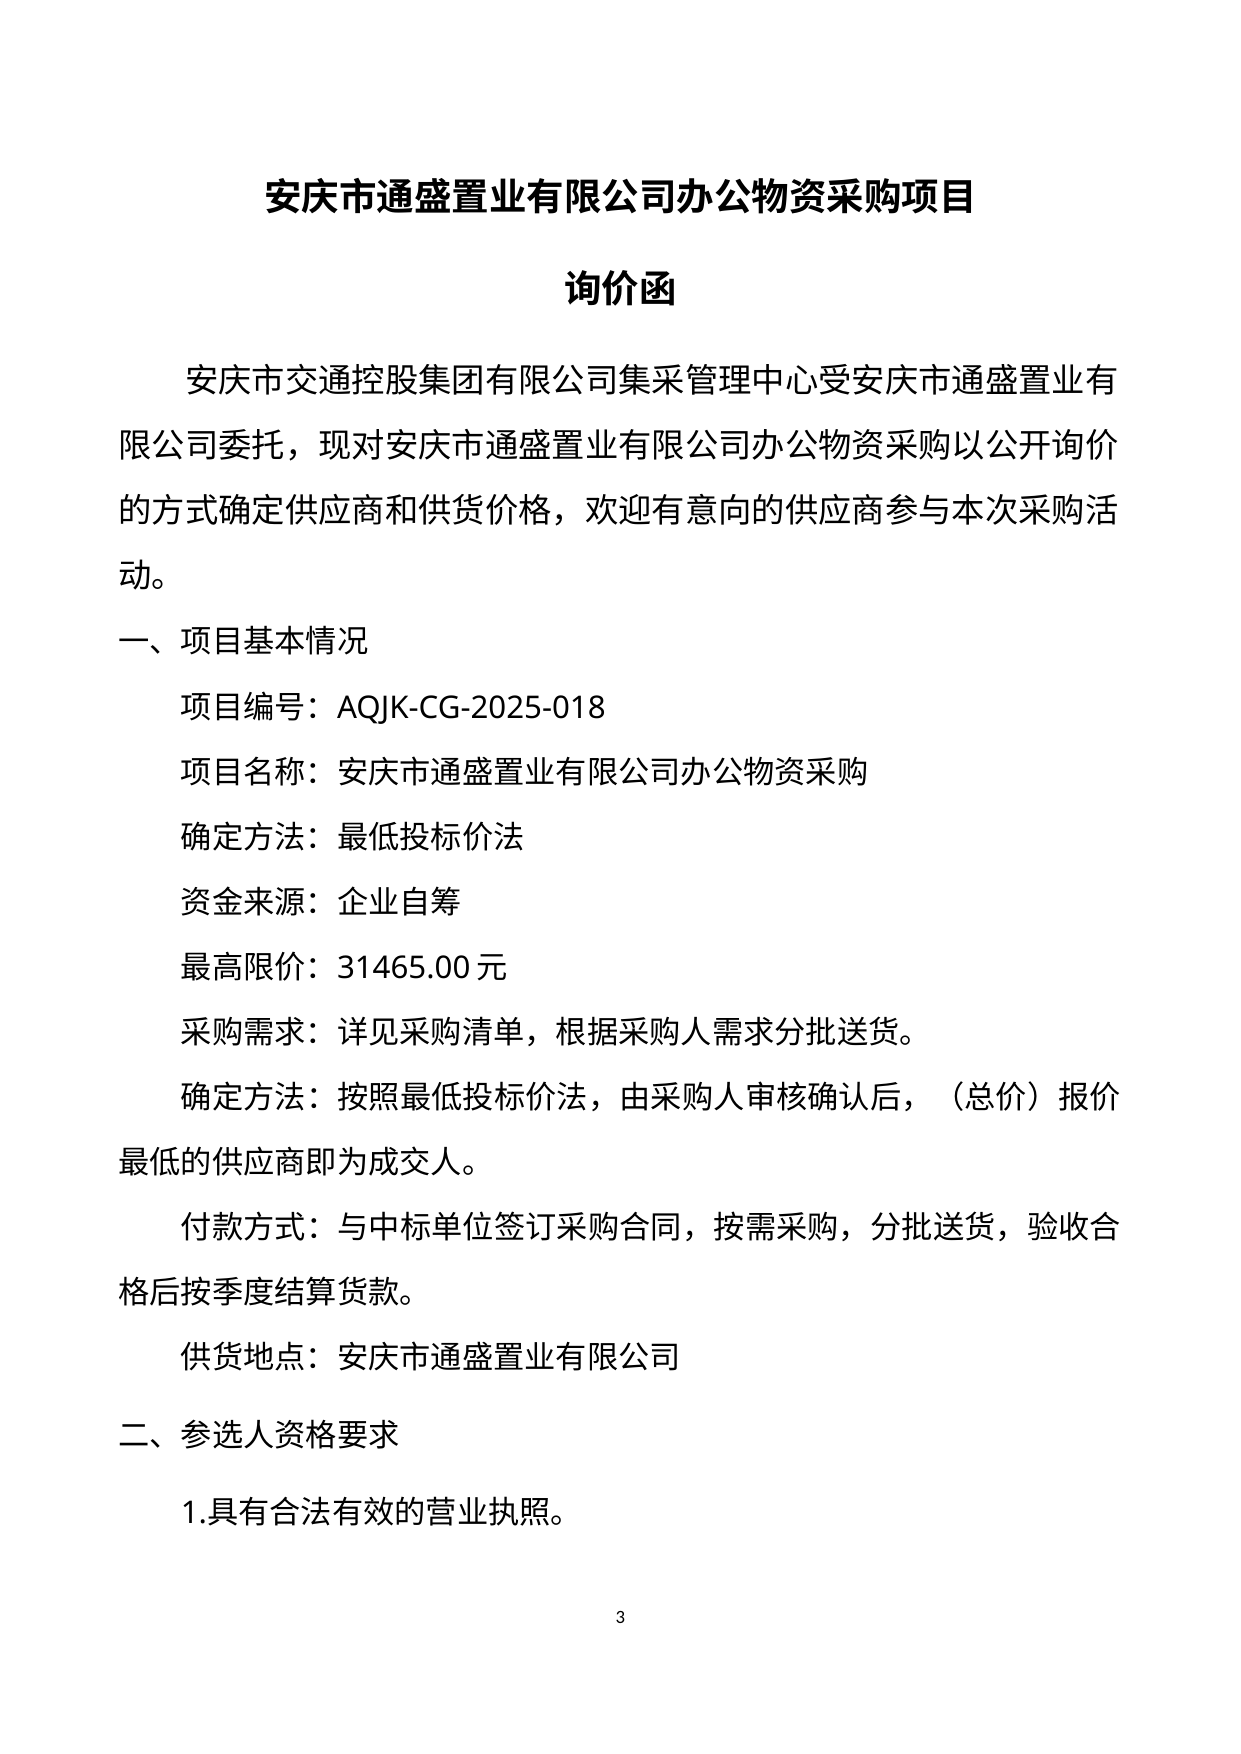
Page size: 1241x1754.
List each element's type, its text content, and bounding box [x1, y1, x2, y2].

text 采购需求：详见采购清单，根据采购人需求分批送货。 [118, 997, 1122, 1062]
text 项目编号：AQJK-CG-2025-018 [118, 672, 1122, 737]
text 最高限价：31465.00元 [118, 932, 1122, 997]
text 一、项目基本情况 [118, 606, 1122, 671]
list 1.具有合法有效的营业执照。 [118, 1477, 1122, 1542]
text 确定方法：按照最低投标价法，由采购人审核确认后，（总价）报价最低的供应商即为成交人。 [118, 1062, 1122, 1192]
text 二、参选人资格要求 [118, 1400, 1122, 1465]
text 安庆市通盛置业有限公司办公物资采购项目 [118, 161, 1122, 226]
text 确定方法：最低投标价法 [118, 802, 1122, 867]
text 供货地点：安庆市通盛置业有限公司 [118, 1322, 1122, 1387]
text 安庆市交通控股集团有限公司集采管理中心受安庆市通盛置业有限公司委托，现对安庆市通盛置业有限公司办公物资采购以公开询价的方式确定供应商和供货价格，欢迎有意向的供应商参与本次采购活动。 [118, 345, 1122, 605]
text 项目名称：安庆市通盛置业有限公司办公物资采购 [118, 737, 1122, 802]
text 付款方式：与中标单位签订采购合同，按需采购，分批送货，验收合格后按季度结算货款。 [118, 1192, 1122, 1322]
text 资金来源：企业自筹 [118, 867, 1122, 932]
text 询价函 [118, 253, 1122, 318]
